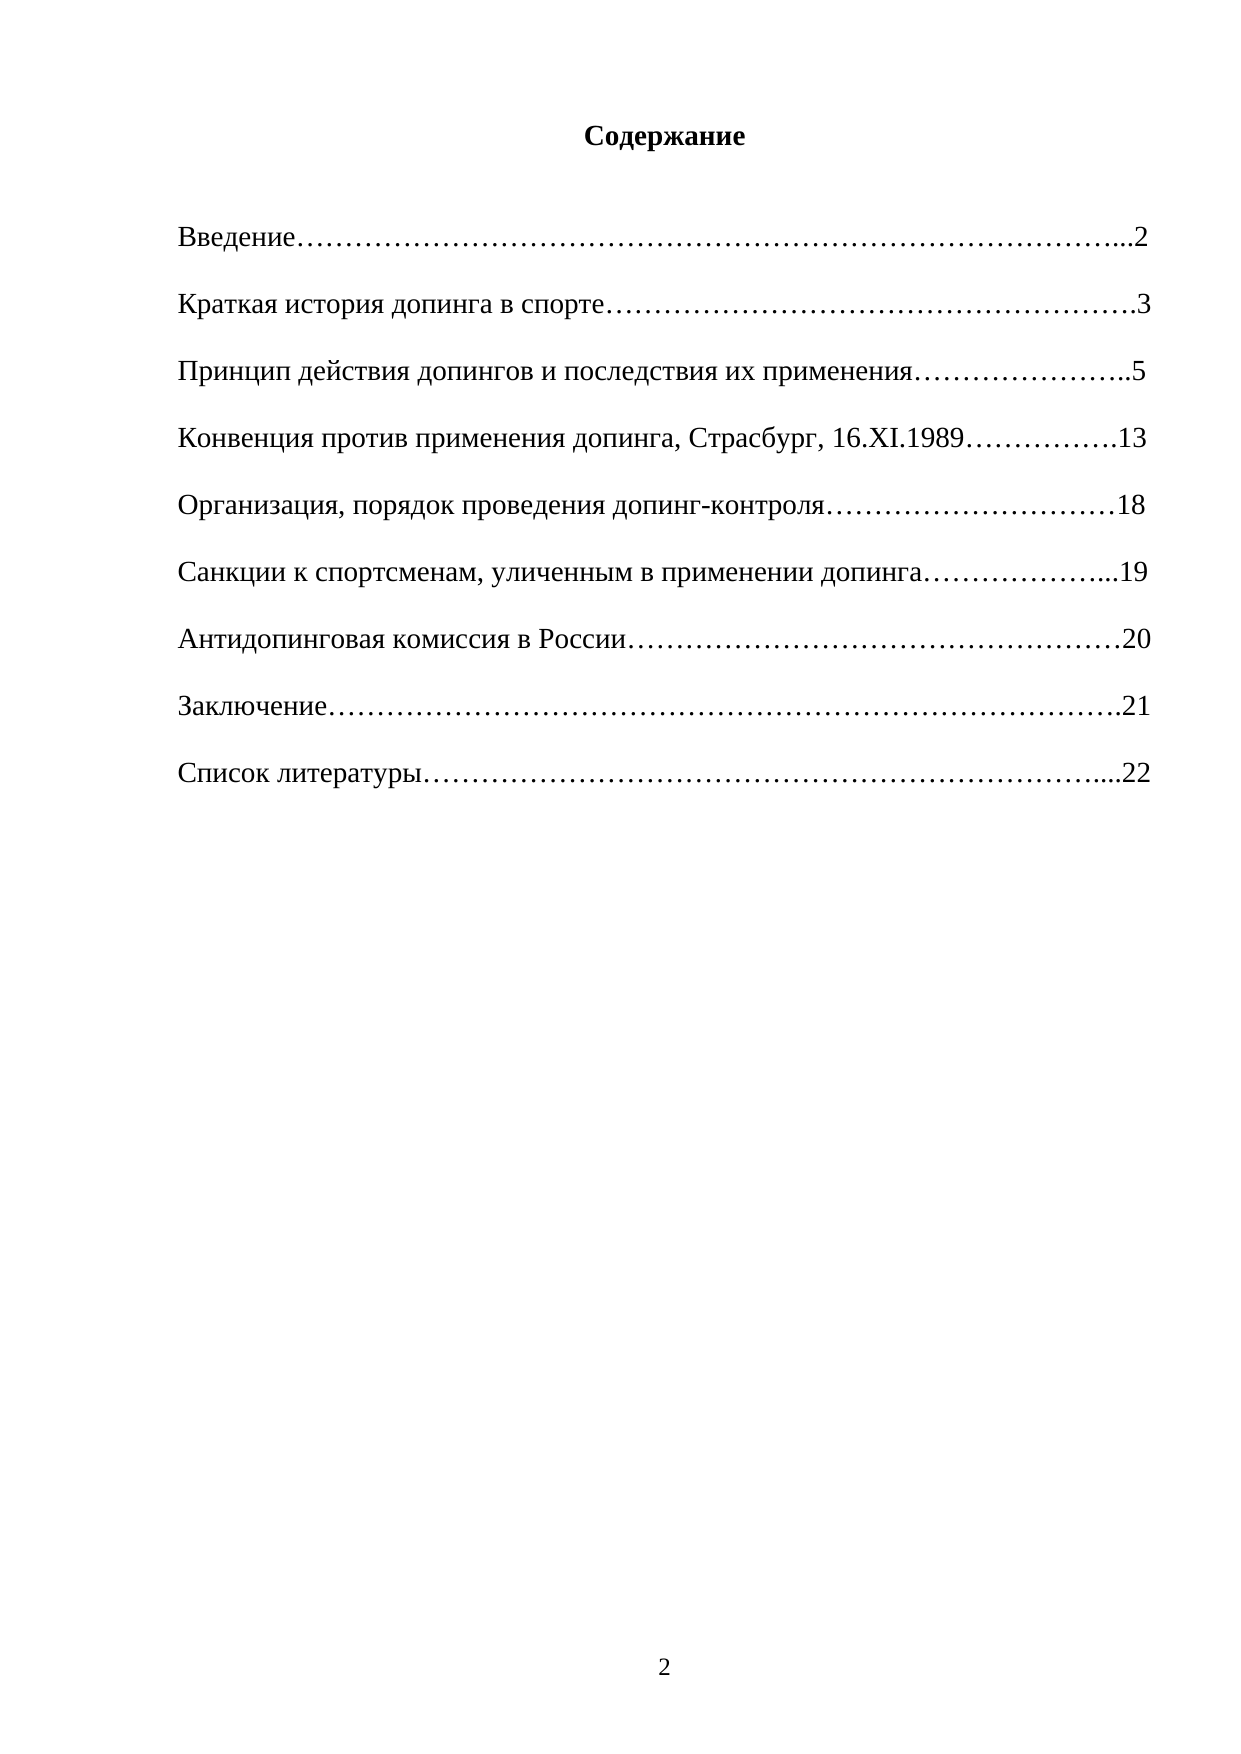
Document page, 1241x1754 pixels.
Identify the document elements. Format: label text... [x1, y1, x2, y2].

text Организация, порядок проведения допинг-контроля…………………………18 [177, 487, 1152, 521]
text Санкции к спортсменам, уличенным в применении допинга………………...19 [177, 554, 1152, 588]
text Краткая история допинга в спорте……………………………………………….3 [177, 286, 1152, 319]
text Введение…………………………………………………………………………...2 [177, 219, 1152, 252]
text Конвенция против применения допинга, Страсбург, 16.XI.1989…………….13 [177, 420, 1152, 453]
text Антидопинговая комиссия в России……………………………………………20 [177, 621, 1152, 655]
text Принцип действия допингов и последствия их применения…………………..5 [177, 353, 1152, 386]
text Заключение……………………………………………………………………….21 [177, 688, 1152, 722]
text Содержание [177, 118, 1152, 152]
text Список литературы……………………………………………………………....22 [177, 755, 1152, 789]
